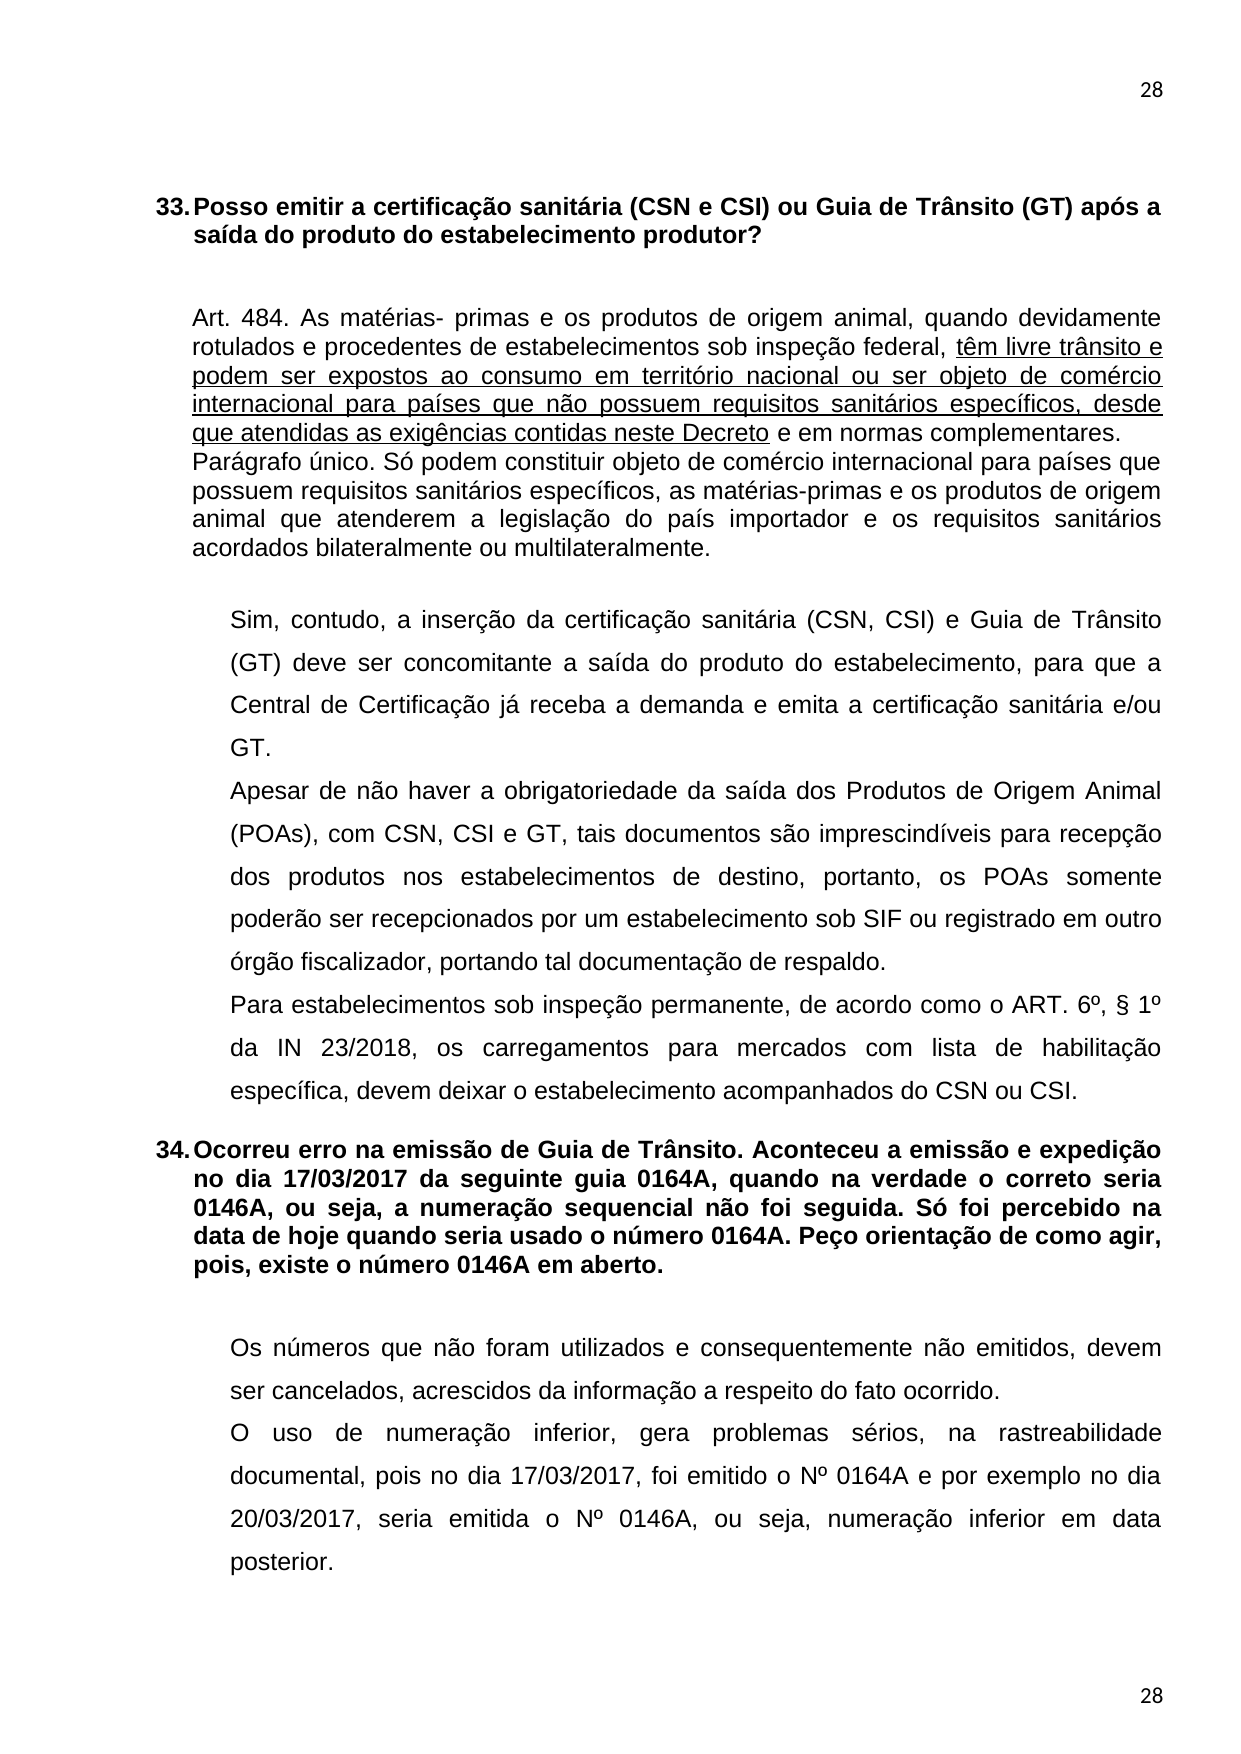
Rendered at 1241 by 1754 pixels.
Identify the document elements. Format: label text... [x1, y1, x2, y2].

list Sim, contudo, a inserção da certificação sanitária (CSN, CSI) e Guia de Trânsito (GT) deve ser concomitante a saída do produto do estabelecimento, para que a Central de Certificação já receba a demanda e emita a certificação sanitária e/ou GT. [230, 605, 1163, 762]
subtitle Posso emitir a certificação sanitária (CSN e CSI) ou Guia de Trânsito (GT) após a saída do produto do estabelecimento produtor? [156, 192, 1163, 249]
list Os números que não foram utilizados e consequentemente não emitidos, devem ser cancelados, acrescidos da informação a respeito do fato ocorrido. [230, 1333, 1163, 1404]
list Apesar de não haver a obrigatoriedade da saída dos Produtos de Origem Animal (POAs), com CSN, CSI e GT, tais documentos são imprescindíveis para recepção dos produtos nos estabelecimentos de destino, portanto, os POAs somente poderão ser recepcionados por um estabelecimento sob SIF ou registrado em outro órgão fiscalizador, portando tal documentação de respaldo. [230, 776, 1163, 976]
list O uso de numeração inferior, gera problemas sérios, na rastreabilidade documental, pois no dia 17/03/2017, foi emitido o Nº 0164A e por exemplo no dia 20/03/2017, seria emitida o Nº 0146A, ou seja, numeração inferior em data posterior. [230, 1418, 1163, 1576]
text Art. 484. As matérias- primas e os produtos de origem animal, quando devidamente rotulados e procedentes de estabelecimentos sob inspeção federal, têm livre trânsito e podem ser expostos ao consumo em território nacional ou ser objeto de comércio internacional para países que não possuem requisitos sanitários específicos, desde que atendidas as exigências contidas neste Decreto e em normas complementares. [192, 416, 1163, 447]
list Para estabelecimentos sob inspeção permanente, de acordo como o ART. 6º, § 1º da IN 23/2018, os carregamentos para mercados com lista de habilitação específica, devem deixar o estabelecimento acompanhados do CSN ou CSI. [230, 990, 1163, 1104]
text Art. 484. As matérias- primas e os produtos de origem animal, quando devidamente rotulados e procedentes de estabelecimentos sob inspeção federal, têm livre trânsito e podem ser expostos ao consumo em território nacional ou ser objeto de comércio internacional para países que não possuem requisitos sanitários específicos, desde que atendidas as exigências contidas neste Decreto e em normas complementares. [192, 387, 1163, 414]
subtitle Ocorreu erro na emissão de Guia de Trânsito. Aconteceu a emissão e expedição no dia 17/03/2017 da seguinte guia 0164A, quando na verdade o correto seria 0146A, ou seja, a numeração sequencial não foi seguida. Só foi percebido na data de hoje quando seria usado o número 0164A. Peço orientação de como agir, pois, existe o número 0146A em aberto. [156, 1135, 1163, 1279]
text Art. 484. As matérias- primas e os produtos de origem animal, quando devidamente rotulados e procedentes de estabelecimentos sob inspeção federal, têm livre trânsito e podem ser expostos ao consumo em território nacional ou ser objeto de comércio internacional para países que não possuem requisitos sanitários específicos, desde que atendidas as exigências contidas neste Decreto e em normas complementares. [192, 303, 1163, 386]
text Parágrafo único. Só podem constituir objeto de comércio internacional para países que possuem requisitos sanitários específicos, as matérias-primas e os produtos de origem animal que atenderem a legislação do país importador e os requisitos sanitários acordados bilateralmente ou multilateralmente. [192, 447, 1163, 562]
